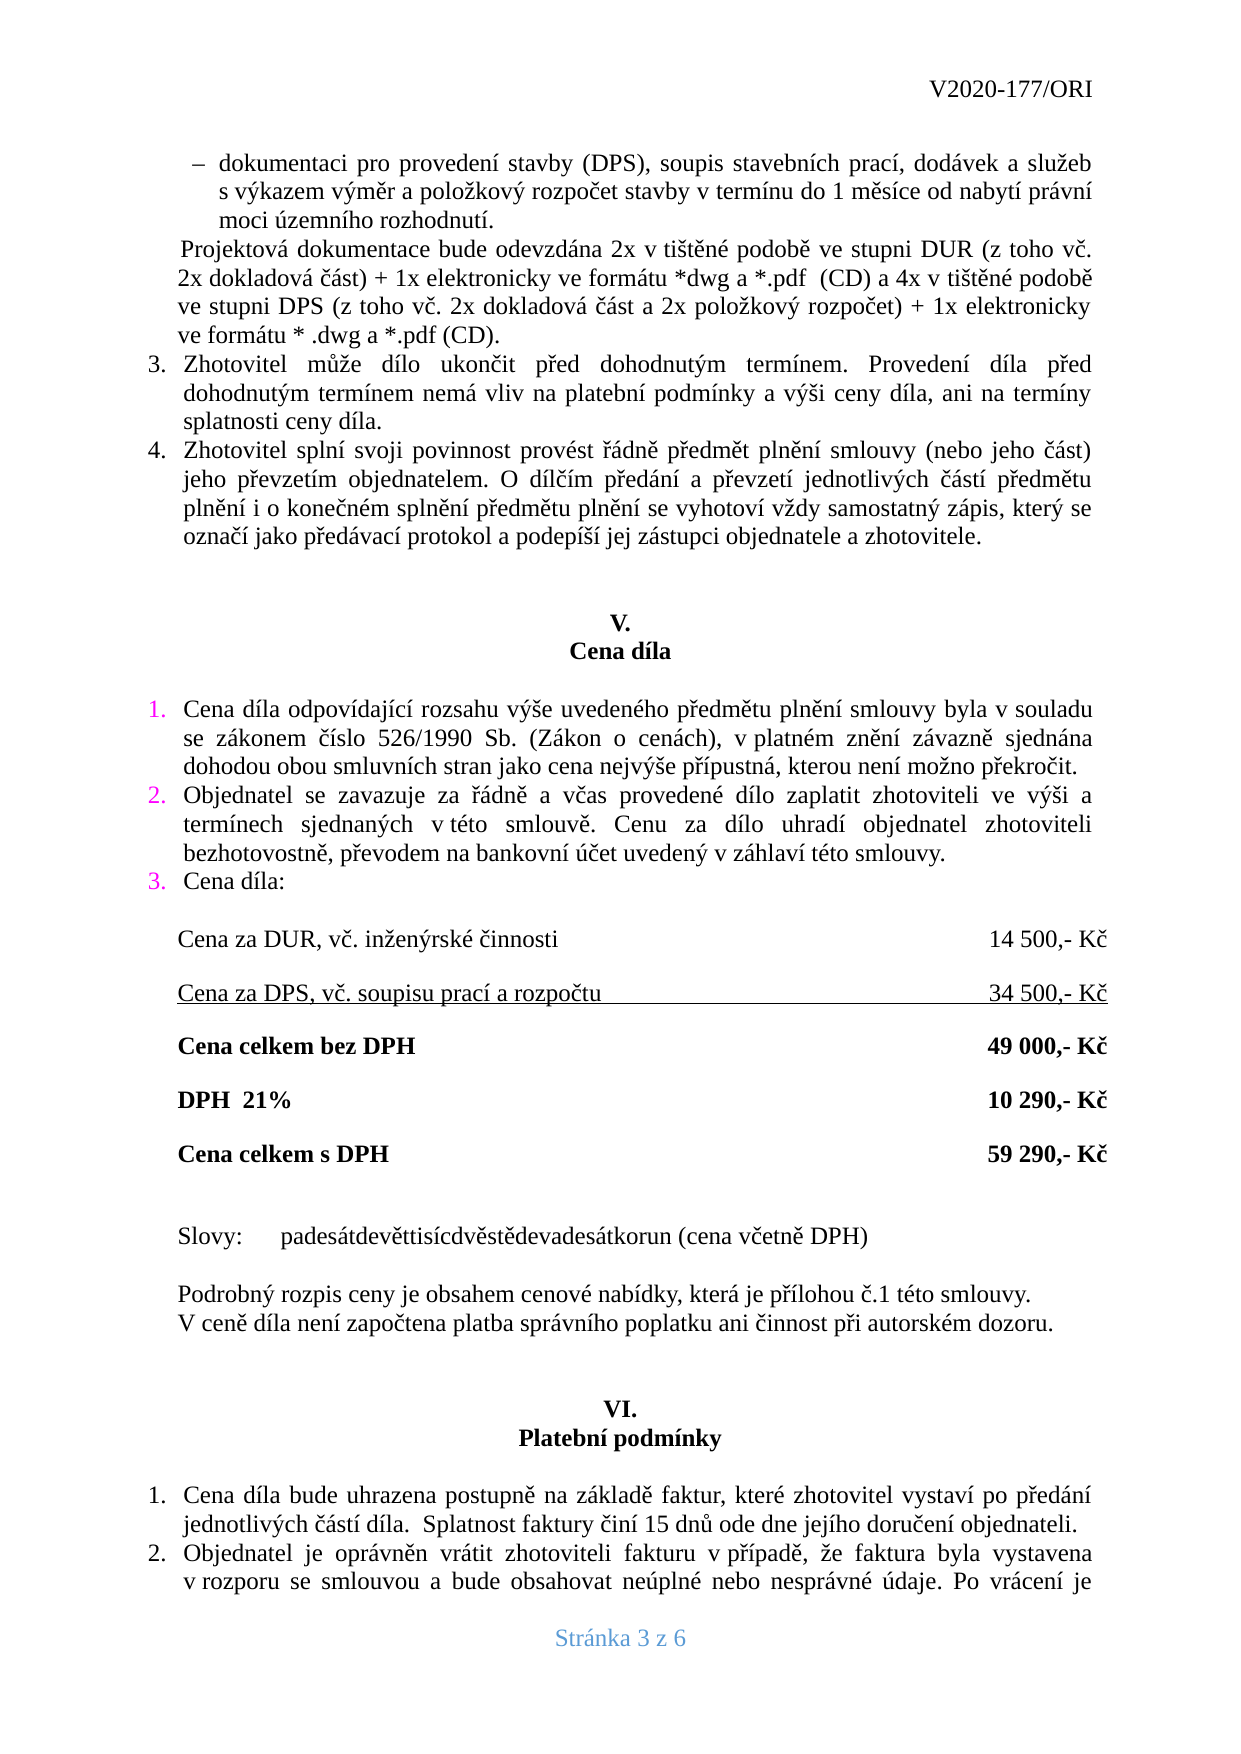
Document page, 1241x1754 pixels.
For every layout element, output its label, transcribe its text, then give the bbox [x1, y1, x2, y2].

list Zhotovitel může dílo ukončit před dohodnutým termínem. Provedení díla před dohodnutým termínem nemá vliv na platební podmínky a výši ceny díla, ani na termíny splatnosti ceny díla. [148, 349, 1093, 435]
list Zhotovitel splní svoji povinnost provést řádně předmět plnění smlouvy (nebo jeho část) jeho převzetím objednatelem. O dílčím předání a převzetí jednotlivých částí předmětu plnění i o konečném splnění předmětu plnění se vyhotoví vždy samostatný zápis, který se označí jako předávací protokol a podepíší jej zástupci objednatele a zhotovitele. [148, 435, 1093, 550]
list Cena díla bude uhrazena postupně na základě faktur, které zhotovitel vystaví po předání jednotlivých částí díla. Splatnost faktury činí 15 dnů ode dne jejího doručení objednateli. [148, 1480, 1093, 1538]
text Projektová dokumentace bude odevzdána 2x v tištěné podobě ve stupni DUR (z toho vč. 2x dokladová část) + 1x elektronicky ve formátu *dwg a *.pdf (CD) a 4x v tištěné podobě ve stupni DPS (z toho vč. 2x dokladová část a 2x položkový rozpočet) + 1x elektronicky ve formátu * .dwg a *.pdf (CD). [177, 234, 1093, 349]
list Objednatel se zavazuje za řádně a včas provedené dílo zaplatit zhotoviteli ve výši a termínech sjednaných v této smlouvě. Cenu za dílo uhradí objednatel zhotoviteli bezhotovostně, převodem na bankovní účet uvedený v záhlaví této smlouvy. [148, 780, 1093, 866]
text V. [148, 608, 1093, 636]
subtitle Cena díla [148, 636, 1093, 665]
list dokumentaci pro provedení stavby (DPS), soupis stavebních prací, dodávek a služeb s výkazem výměr a položkový rozpočet stavby v termínu do 1 měsíce od nabytí právní moci územního rozhodnutí. [192, 148, 1093, 234]
text Podrobný rozpis ceny je obsahem cenové nabídky, která je přílohou č.1 této smlouvy. [177, 1279, 1093, 1308]
list Cena díla odpovídající rozsahu výše uvedeného předmětu plnění smlouvy byla v souladu se zákonem číslo 526/1990 Sb. (Zákon o cenách), v platném znění závazně sjednána dohodou obou smluvních stran jako cena nejvýše přípustná, kterou není možno překročit. [148, 694, 1093, 780]
text V ceně díla není započtena platba správního poplatku ani činnost při autorském dozoru. [177, 1308, 1093, 1336]
text Cena za DPS, vč. soupisu prací a rozpočtu 34 500,- Kč [148, 978, 1122, 1006]
text VI. [148, 1394, 1093, 1423]
text Cena celkem s DPH 59 290,- Kč [148, 1139, 1122, 1168]
text Platební podmínky [148, 1423, 1093, 1451]
text Cena za DUR, vč. inženýrské činnosti 14 500,- Kč [148, 924, 1122, 953]
list Cena díla: [148, 866, 1093, 895]
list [148, 1538, 1093, 1595]
text Slovy: padesátdevěttisícdvěstědevadesátkorun (cena včetně DPH) [177, 1221, 1093, 1250]
text Cena celkem bez DPH 49 000,- Kč [148, 1031, 1122, 1060]
text DPH 21% 10 290,- Kč [148, 1085, 1122, 1114]
